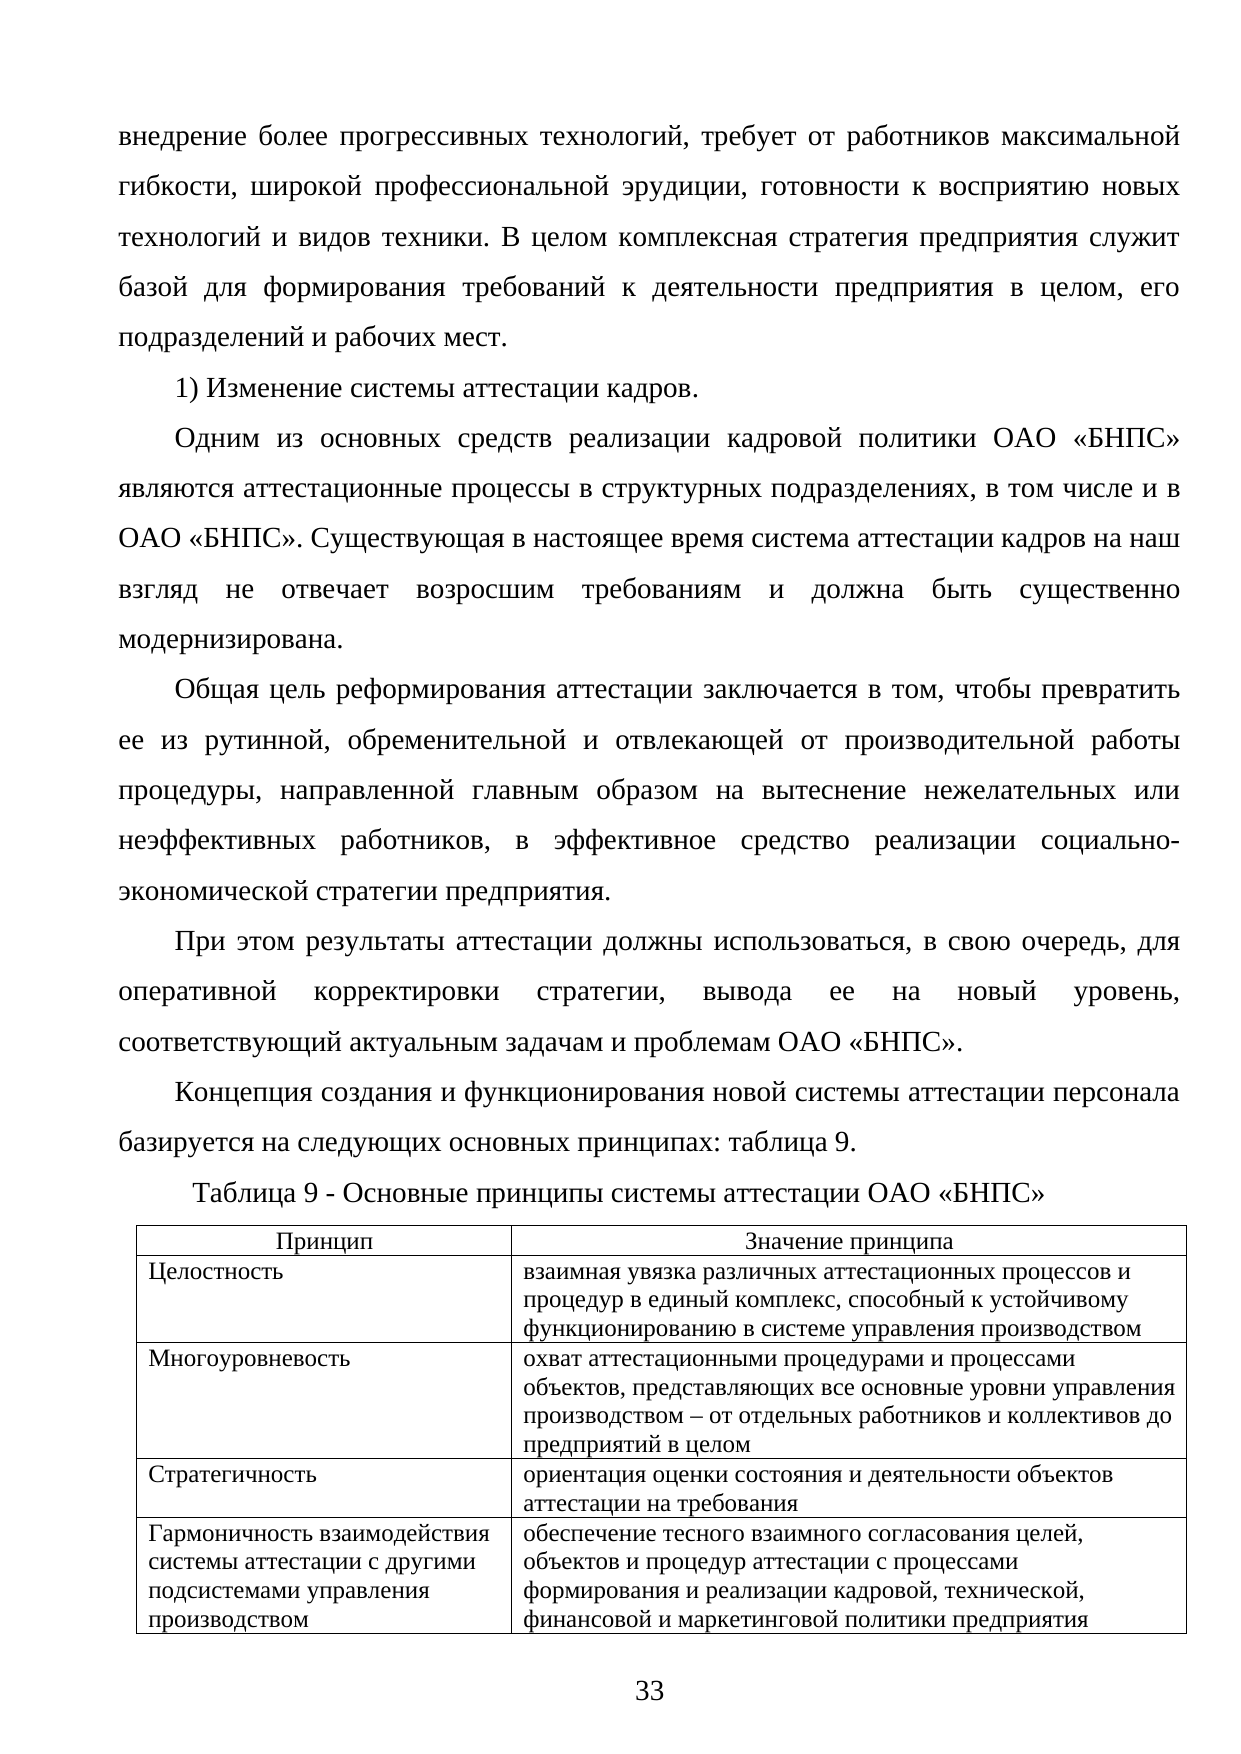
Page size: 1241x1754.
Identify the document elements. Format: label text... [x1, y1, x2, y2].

text Таблица 9 - Основные принципы системы аттестации ОАО «БНПС» [118, 1175, 1181, 1208]
table_cell ориентация оценки состояния и деятельности объектов аттестации на требования [512, 1459, 1186, 1517]
table_cell Многоуровневость [137, 1343, 511, 1458]
table_cell Гармоничность взаимодействия системы аттестации с другими подсистемами управления производством [137, 1518, 511, 1633]
table_cell охват аттестационными процедурами и процессами объектов, представляющих все основные уровни управления производством – от отдельных работников и коллективов до предприятий в целом [512, 1343, 1186, 1458]
text Общая цель реформирования аттестации заключается в том, чтобы превратить ее из рутинной, обременительной и отвлекающей от производительной работы процедуры, направленной главным образом на вытеснение нежелательных или неэффективных работников, в эффективное средство реализации социально-экономической стратегии предприятия. [118, 672, 1181, 906]
table_cell обеспечение тесного взаимного согласования целей, объектов и процедур аттестации с процессами формирования и реализации кадровой, технической, финансовой и маркетинговой политики предприятия [512, 1518, 1186, 1633]
text При этом результаты аттестации должны использоваться, в свою очередь, для оперативной корректировки стратегии, вывода ее на новый уровень, соответствующий актуальным задачам и проблемам ОАО «БНПС». [118, 923, 1181, 1057]
table_cell Стратегичность [137, 1459, 511, 1517]
table_header Принцип [137, 1226, 511, 1255]
table_cell Целостность [137, 1256, 511, 1342]
text Одним из основных средств реализации кадровой политики ОАО «БНПС» являются аттестационные процессы в структурных подразделениях, в том числе и в ОАО «БНПС». Существующая в настоящее время система аттестации кадров на наш взгляд не отвечает возросшим требованиям и должна быть существенно модернизирована. [118, 420, 1181, 655]
subtitle 1) Изменение системы аттестации кадров. [174, 370, 1181, 403]
table_cell взаимная увязка различных аттестационных процессов и процедур в единый комплекс, способный к устойчивому функционированию в системе управления производством [512, 1256, 1186, 1342]
text Концепция создания и функционирования новой системы аттестации персонала базируется на следующих основных принципах: таблица 9. [118, 1074, 1181, 1158]
table_header Значение принципа [512, 1226, 1186, 1255]
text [118, 118, 1181, 353]
